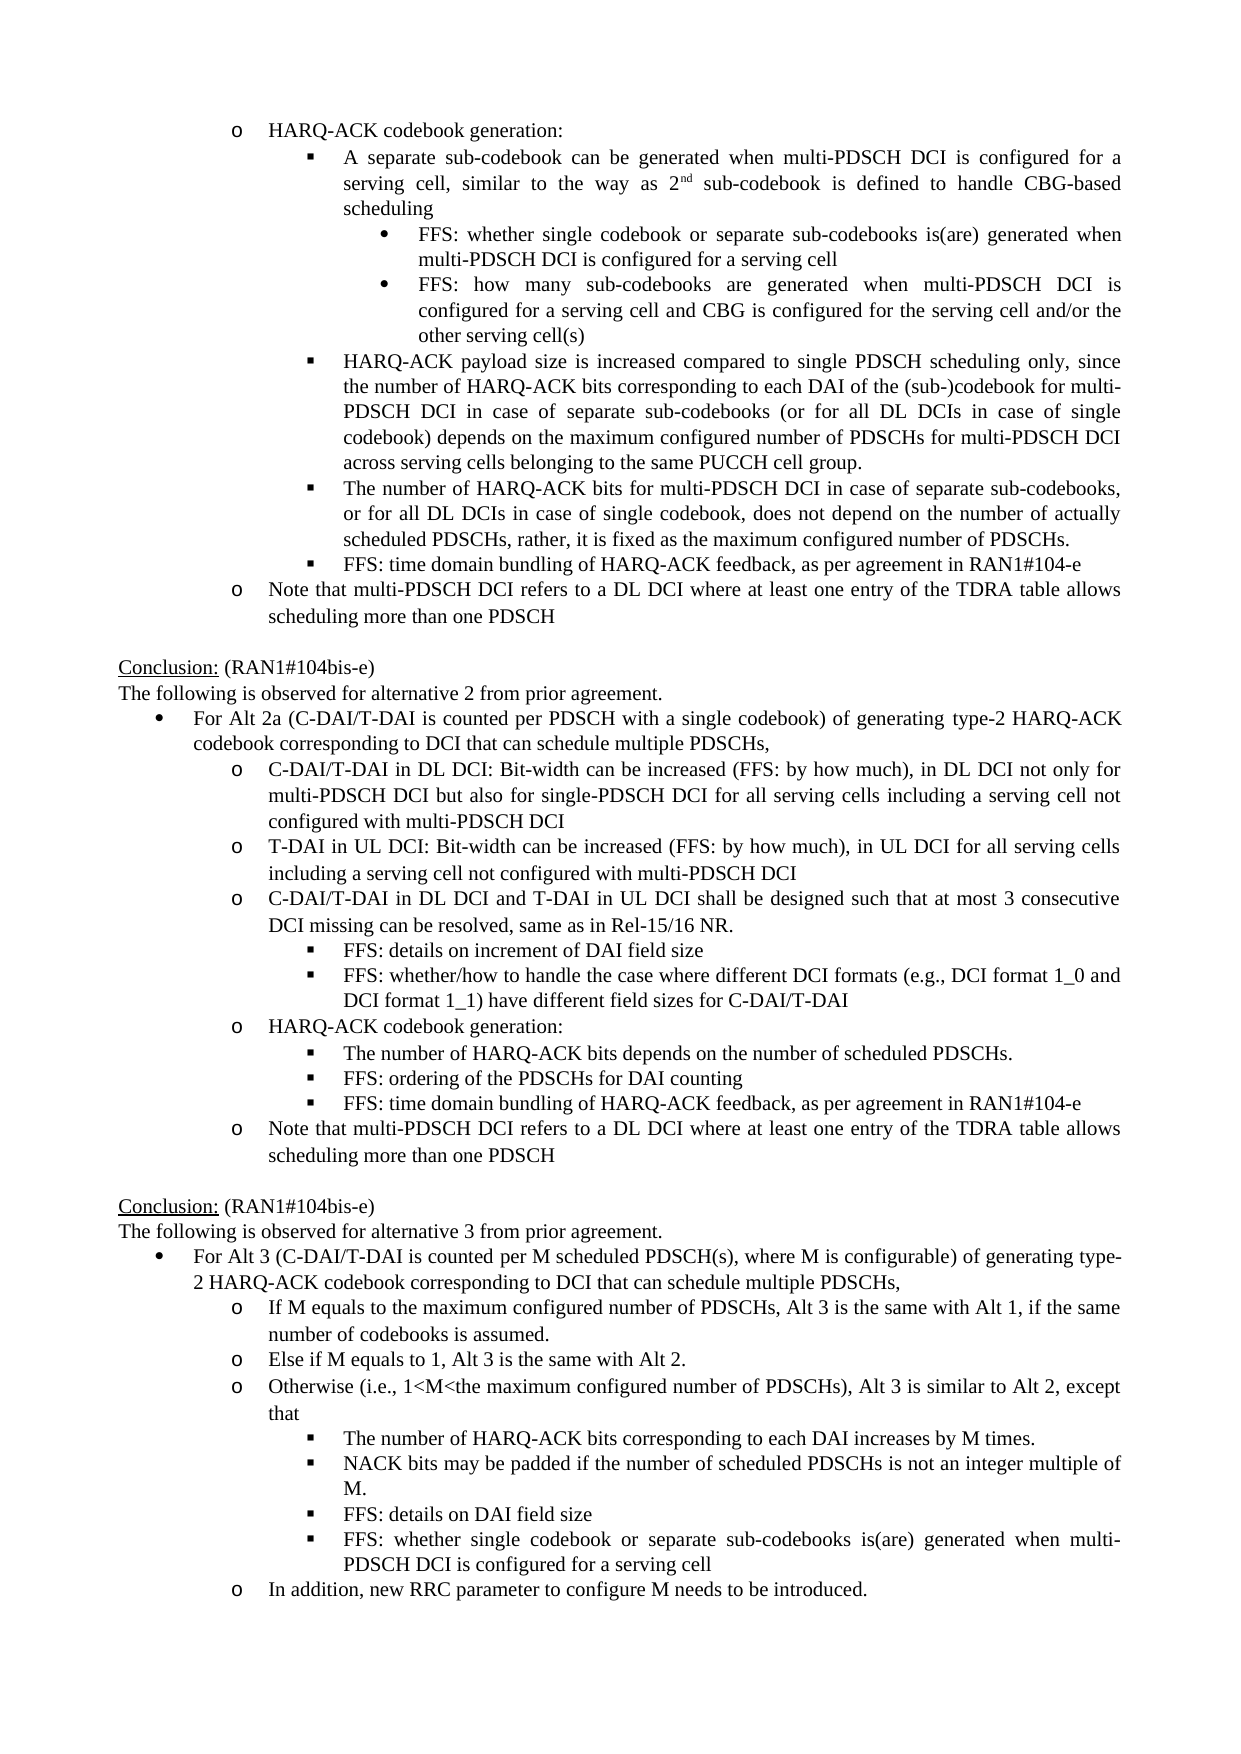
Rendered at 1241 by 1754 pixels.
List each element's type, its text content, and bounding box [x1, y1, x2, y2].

list Note that multi-PDSCH DCI refers to a DL DCI where at least one entry of the TDRA table allows scheduling more than one PDSCH [231, 577, 1122, 628]
list Conclusion: (RAN1#104bis-e) [118, 655, 1122, 679]
list FFS: whether single codebook or separate sub-codebooks is(are) generated when multi-PDSCH DCI is configured for a serving cell [381, 222, 1122, 271]
list A separate sub-codebook can be generated when multi-PDSCH DCI is configured for a serving cell, similar to the way as 2nd sub-codebook is defined to handle CBG-based scheduling [306, 145, 1122, 220]
list Otherwise (i.e., 1<M<the maximum configured number of PDSCHs), Alt 3 is similar to Alt 2, except that [231, 1374, 1122, 1425]
list If M equals to the maximum configured number of PDSCHs, Alt 3 is the same with Alt 1, if the same number of codebooks is assumed. [231, 1295, 1122, 1346]
list FFS: time domain bundling of HARQ-ACK feedback, as per agreement in RAN1#104-e [306, 552, 1122, 576]
list C-DAI/T-DAI in DL DCI: Bit-width can be increased (FFS: by how much), in DL DCI not only for multi-PDSCH DCI but also for single-PDSCH DCI for all serving cells including a serving cell not configured with multi-PDSCH DCI [231, 757, 1122, 833]
list T-DAI in UL DCI: Bit-width can be increased (FFS: by how much), in UL DCI for all serving cells including a serving cell not configured with multi-PDSCH DCI [231, 834, 1122, 885]
list The number of HARQ-ACK bits depends on the number of scheduled PDSCHs. [306, 1041, 1122, 1065]
list HARQ-ACK payload size is increased compared to single PDSCH scheduling only, since the number of HARQ-ACK bits corresponding to each DAI of the (sub-)codebook for multi-PDSCH DCI in case of separate sub-codebooks (or for all DL DCIs in case of single codebook) depends on the maximum configured number of PDSCHs for multi-PDSCH DCI across serving cells belonging to the same PUCCH cell group. [306, 349, 1122, 474]
list C-DAI/T-DAI in DL DCI and T-DAI in UL DCI shall be designed such that at most 3 consecutive DCI missing can be resolved, same as in Rel-15/16 NR. [231, 886, 1122, 937]
list FFS: details on DAI field size [306, 1502, 1122, 1526]
list HARQ-ACK codebook generation: [231, 1014, 1122, 1039]
list FFS: time domain bundling of HARQ-ACK feedback, as per agreement in RAN1#104-e [306, 1091, 1122, 1115]
list For Alt 2a (C-DAI/T-DAI is counted per PDSCH with a single codebook) of generating type-2 HARQ-ACK codebook corresponding to DCI that can schedule multiple PDSCHs, [156, 706, 1122, 755]
list The number of HARQ-ACK bits corresponding to each DAI increases by M times. [306, 1426, 1122, 1450]
list The following is observed for alternative 2 from prior agreement. [118, 681, 1122, 705]
list FFS: whether single codebook or separate sub-codebooks is(are) generated when multi-PDSCH DCI is configured for a serving cell [306, 1527, 1122, 1576]
list FFS: whether/how to handle the case where different DCI formats (e.g., DCI format 1_0 and DCI format 1_1) have different field sizes for C-DAI/T-DAI [306, 963, 1122, 1012]
list In addition, new RRC parameter to configure M needs to be introduced. [231, 1577, 1122, 1603]
list FFS: ordering of the PDSCHs for DAI counting [306, 1066, 1122, 1090]
list Note that multi-PDSCH DCI refers to a DL DCI where at least one entry of the TDRA table allows scheduling more than one PDSCH [231, 1116, 1122, 1167]
list HARQ-ACK codebook generation: [231, 118, 1122, 144]
list Else if M equals to 1, Alt 3 is the same with Alt 2. [231, 1347, 1122, 1373]
list Conclusion: (RAN1#104bis-e) [118, 1193, 1122, 1218]
list The number of HARQ-ACK bits for multi-PDSCH DCI in case of separate sub-codebooks, or for all DL DCIs in case of single codebook, does not depend on the number of actually scheduled PDSCHs, rather, it is fixed as the maximum configured number of PDSCHs. [306, 476, 1122, 551]
list For Alt 3 (C-DAI/T-DAI is counted per M scheduled PDSCH(s), where M is configurable) of generating type-2 HARQ-ACK codebook corresponding to DCI that can schedule multiple PDSCHs, [156, 1244, 1122, 1294]
list FFS: how many sub-codebooks are generated when multi-PDSCH DCI is configured for a serving cell and CBG is configured for the serving cell and/or the other serving cell(s) [381, 272, 1122, 347]
list The following is observed for alternative 3 from prior agreement. [118, 1219, 1122, 1243]
list FFS: details on increment of DAI field size [306, 938, 1122, 962]
list NACK bits may be padded if the number of scheduled PDSCHs is not an integer multiple of M. [306, 1451, 1122, 1500]
